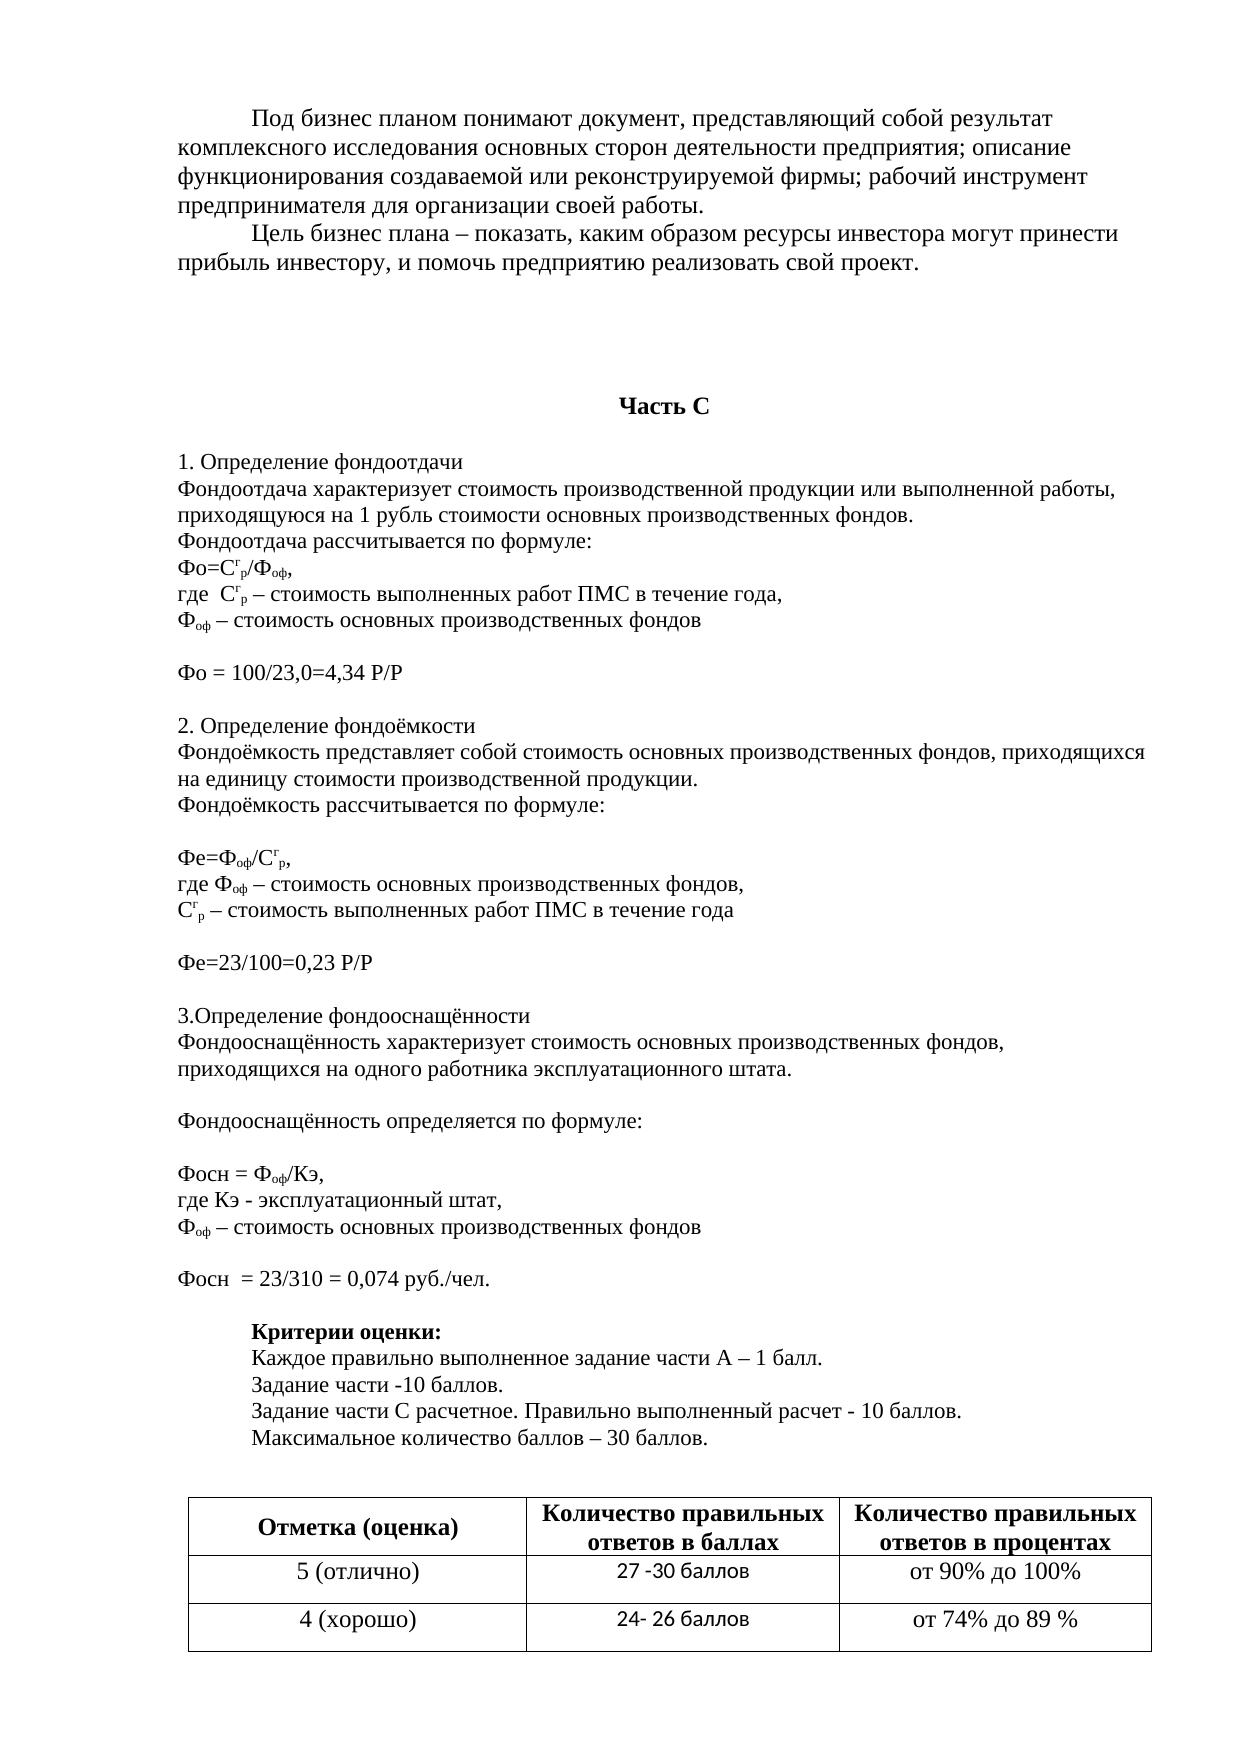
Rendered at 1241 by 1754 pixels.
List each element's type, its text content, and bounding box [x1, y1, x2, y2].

text 2. Определение фондоёмкости [177, 712, 1152, 738]
table_cell 5 (отлично) [189, 1556, 526, 1603]
text 1. Определение фондоотдачи [177, 448, 1152, 475]
text Фо=Сгр/Фоф, [177, 554, 1152, 580]
text Каждое правильно выполненное задание части А – 1 балл. [177, 1344, 1152, 1371]
text Фе=Фоф/Сгр, [177, 844, 1152, 870]
text Максимальное количество баллов – 30 баллов. [177, 1423, 1152, 1450]
text Задание части С расчетное. Правильно выполненный расчет - 10 баллов. [177, 1397, 1152, 1423]
text 3.Определение фондооснащённости [177, 1002, 1152, 1028]
text Критерии оценки: [177, 1318, 1152, 1344]
text Под бизнес планом понимают документ, представляющий собой результат комплексного исследования основных сторон деятельности предприятия; описание функционирования создаваемой или реконструируемой фирмы; рабочий инструмент предпринимателя для организации своей работы. [177, 103, 1152, 218]
text Фондоёмкость представляет собой стоимость основных производственных фондов, приходящихся на единицу стоимости производственной продукции. [177, 738, 1152, 791]
table_header Количество правильных ответов в процентах [840, 1498, 1151, 1555]
text Сгр – стоимость выполненных работ ПМС в течение года [177, 896, 1152, 923]
text Часть С [177, 391, 1152, 420]
table_cell 4 (хорошо) [189, 1604, 526, 1651]
table_header Отметка (оценка) [189, 1498, 526, 1555]
text Фоф – стоимость основных производственных фондов [177, 1213, 1152, 1239]
text где Кэ - эксплуатационный штат, [177, 1186, 1152, 1213]
table_cell 24- 26 баллов [527, 1604, 839, 1651]
text Фо = 100/23,0=4,34 Р/Р [177, 659, 1152, 686]
text Фондоёмкость рассчитывается по формуле: [177, 791, 1152, 817]
text где Фоф – стоимость основных производственных фондов, [177, 870, 1152, 896]
text Фондооснащённость характеризует стоимость основных производственных фондов, приходящихся на одного работника эксплуатационного штата. [177, 1028, 1152, 1081]
table_header Количество правильных ответов в баллах [527, 1498, 839, 1555]
table_cell от 74% до 89 % [840, 1604, 1151, 1651]
table_cell от 90% до 100% [840, 1556, 1151, 1603]
table_cell 27 -30 баллов [527, 1556, 839, 1603]
text Фондоотдача характеризует стоимость производственной продукции или выполненной работы, приходящуюся на 1 рубль стоимости основных производственных фондов. [177, 475, 1152, 527]
text Фоф – стоимость основных производственных фондов [177, 607, 1152, 633]
text Фосн = Фоф/Кэ, [177, 1160, 1152, 1186]
text Фосн = 23/310 = 0,074 руб./чел. [177, 1265, 1152, 1292]
text Цель бизнес плана – показать, каким образом ресурсы инвестора могут принести прибыль инвестору, и помочь предприятию реализовать свой проект. [177, 218, 1152, 276]
text Фондооснащённость определяется по формуле: [177, 1107, 1152, 1134]
text Фондоотдача рассчитывается по формуле: [177, 527, 1152, 554]
text Задание части -10 баллов. [177, 1371, 1152, 1397]
text где Сгр – стоимость выполненных работ ПМС в течение года, [177, 580, 1152, 607]
text Фе=23/100=0,23 Р/Р [177, 949, 1152, 976]
